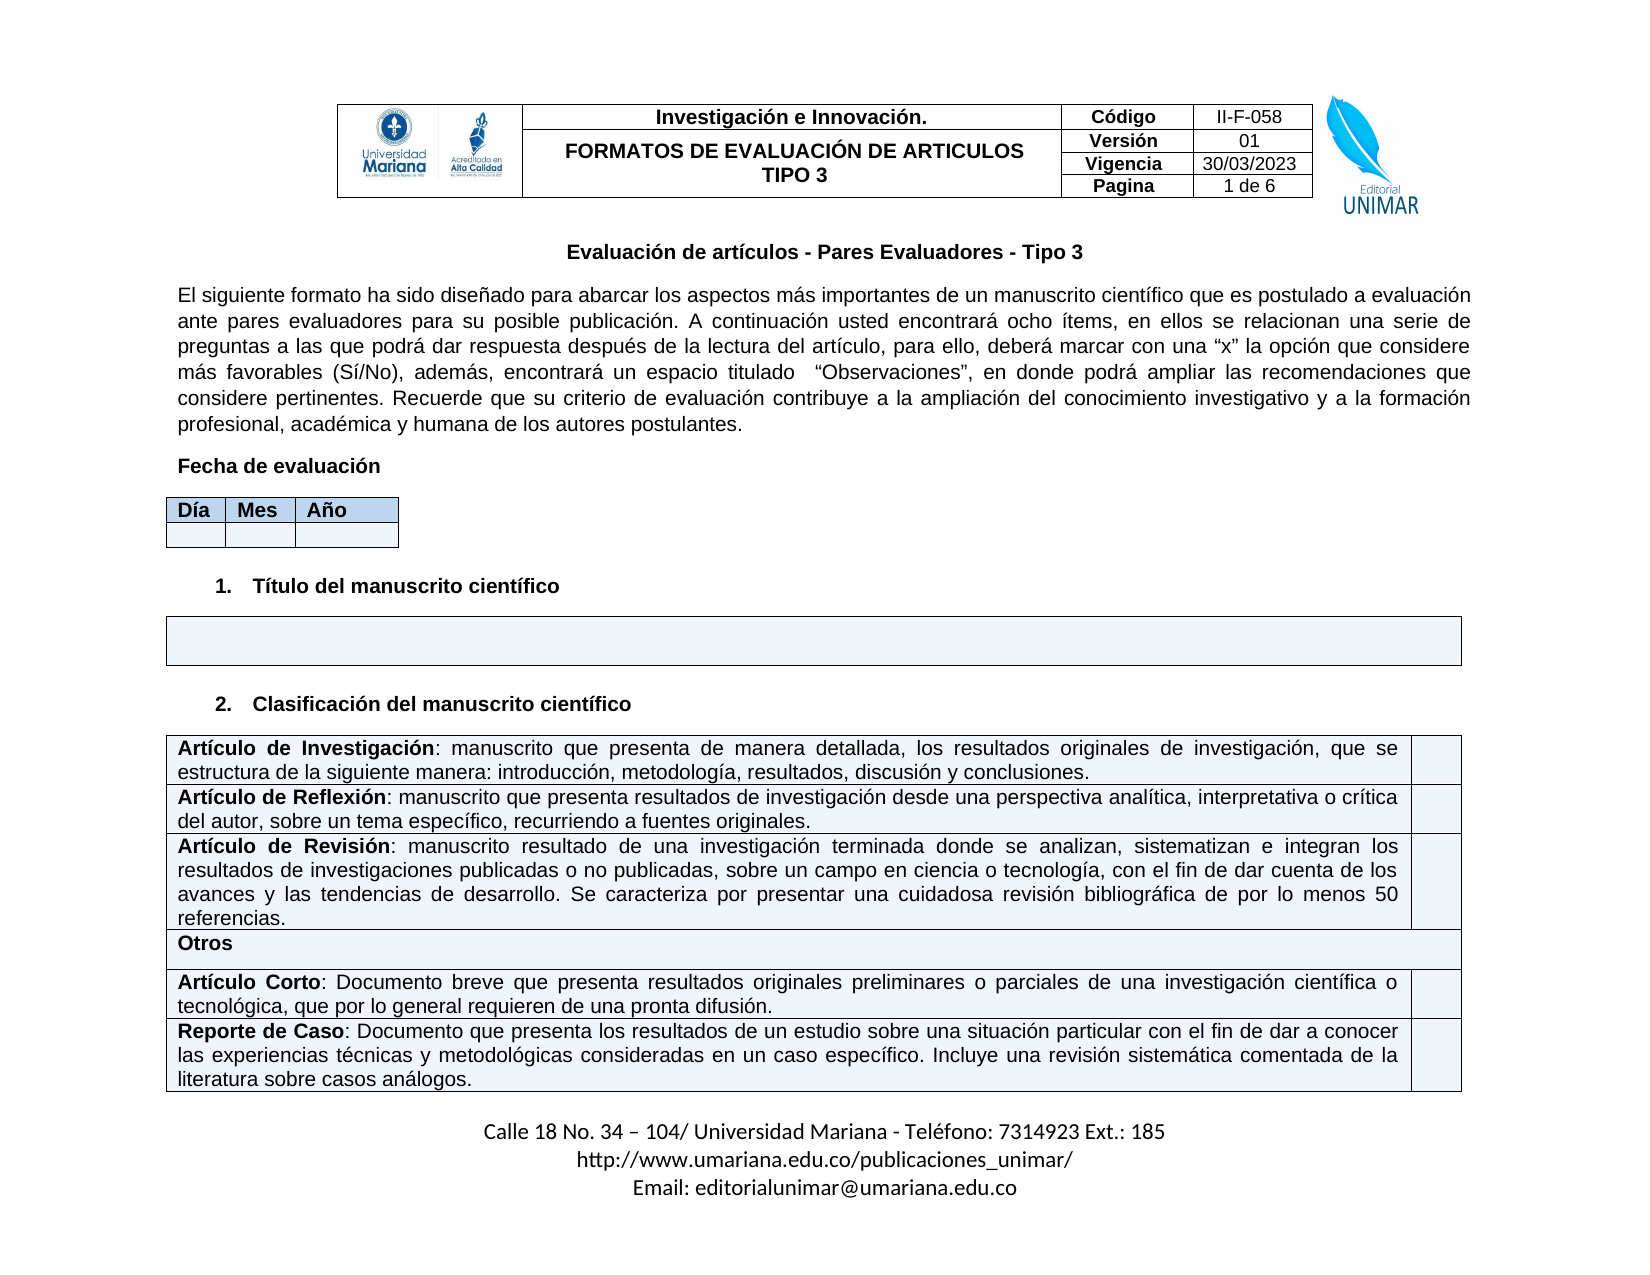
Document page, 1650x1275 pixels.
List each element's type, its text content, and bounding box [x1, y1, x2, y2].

table_header Día [167, 498, 225, 522]
picture [1307, 105, 1312, 129]
table_cell Reporte de Caso: Documento que presenta los resultados de un estudio sobre una situación particular con el fin de dar a conocer las experiencias técnicas y metodológicas consideradas en un caso específico. Incluye una revisión sistemática comentada de la literatura sobre casos análogos. [167, 1019, 1411, 1091]
list Título del manuscrito científico [215, 574, 1473, 598]
picture [348, 105, 512, 181]
text El siguiente formato ha sido diseñado para abarcar los aspectos más importantes de un manuscrito científico que es postulado a evaluación ante pares evaluadores para su posible publicación. A continuación usted encontrará ocho ítems, en ellos se relacionan una serie de preguntas a las que podrá dar respuesta después de la lectura del artículo, para ello, deberá marcar con una “x” la opción que considere más favorables (Sí/No), además, encontrará un espacio titulado “Observaciones”, en donde podrá ampliar las recomendaciones que considere pertinentes. Recuerde que su criterio de evaluación contribuye a la ampliación del conocimiento investigativo y a la formación profesional, académica y humana de los autores postulantes. [177, 283, 1473, 436]
table_cell [1412, 834, 1461, 929]
table_cell Artículo de Reflexión: manuscrito que presenta resultados de investigación desde una perspectiva analítica, interpretativa o crítica del autor, sobre un tema específico, recurriendo a fuentes originales. [167, 785, 1411, 832]
table_cell Otros [167, 930, 1461, 969]
table_header [1412, 736, 1461, 783]
table_cell [1412, 1019, 1461, 1091]
table_header Artículo de Investigación: manuscrito que presenta de manera detallada, los resultados originales de investigación, que se estructura de la siguiente manera: introducción, metodología, resultados, discusión y conclusiones. [167, 736, 1411, 783]
table_cell [1412, 970, 1461, 1018]
table_cell [1412, 785, 1461, 832]
picture [1307, 175, 1312, 197]
table_cell Artículo Corto: Documento breve que presenta resultados originales preliminares o parciales de una investigación científica o tecnológica, que por lo general requieren de una pronta difusión. [167, 970, 1411, 1018]
table_cell [296, 523, 398, 547]
picture [1307, 130, 1312, 152]
table_cell [226, 523, 295, 547]
table_header Año [296, 498, 398, 522]
list Clasificación del manuscrito científico [215, 692, 1473, 716]
table_header Mes [226, 498, 295, 522]
table_cell Artículo de Revisión: manuscrito resultado de una investigación terminada donde se analizan, sistematizan e integran los resultados de investigaciones publicadas o no publicadas, sobre un campo en ciencia o tecnología, con el fin de dar cuenta de los avances y las tendencias de desarrollo. Se caracteriza por presentar una cuidadosa revisión bibliográfica de por lo menos 50 referencias. [167, 834, 1411, 929]
table_header [167, 617, 1461, 665]
table_cell [167, 523, 225, 547]
text Fecha de evaluación [162, 454, 1473, 478]
picture [1307, 88, 1447, 227]
picture [1307, 153, 1312, 174]
text Evaluación de artículos - Pares Evaluadores - Tipo 3 [177, 240, 1473, 264]
